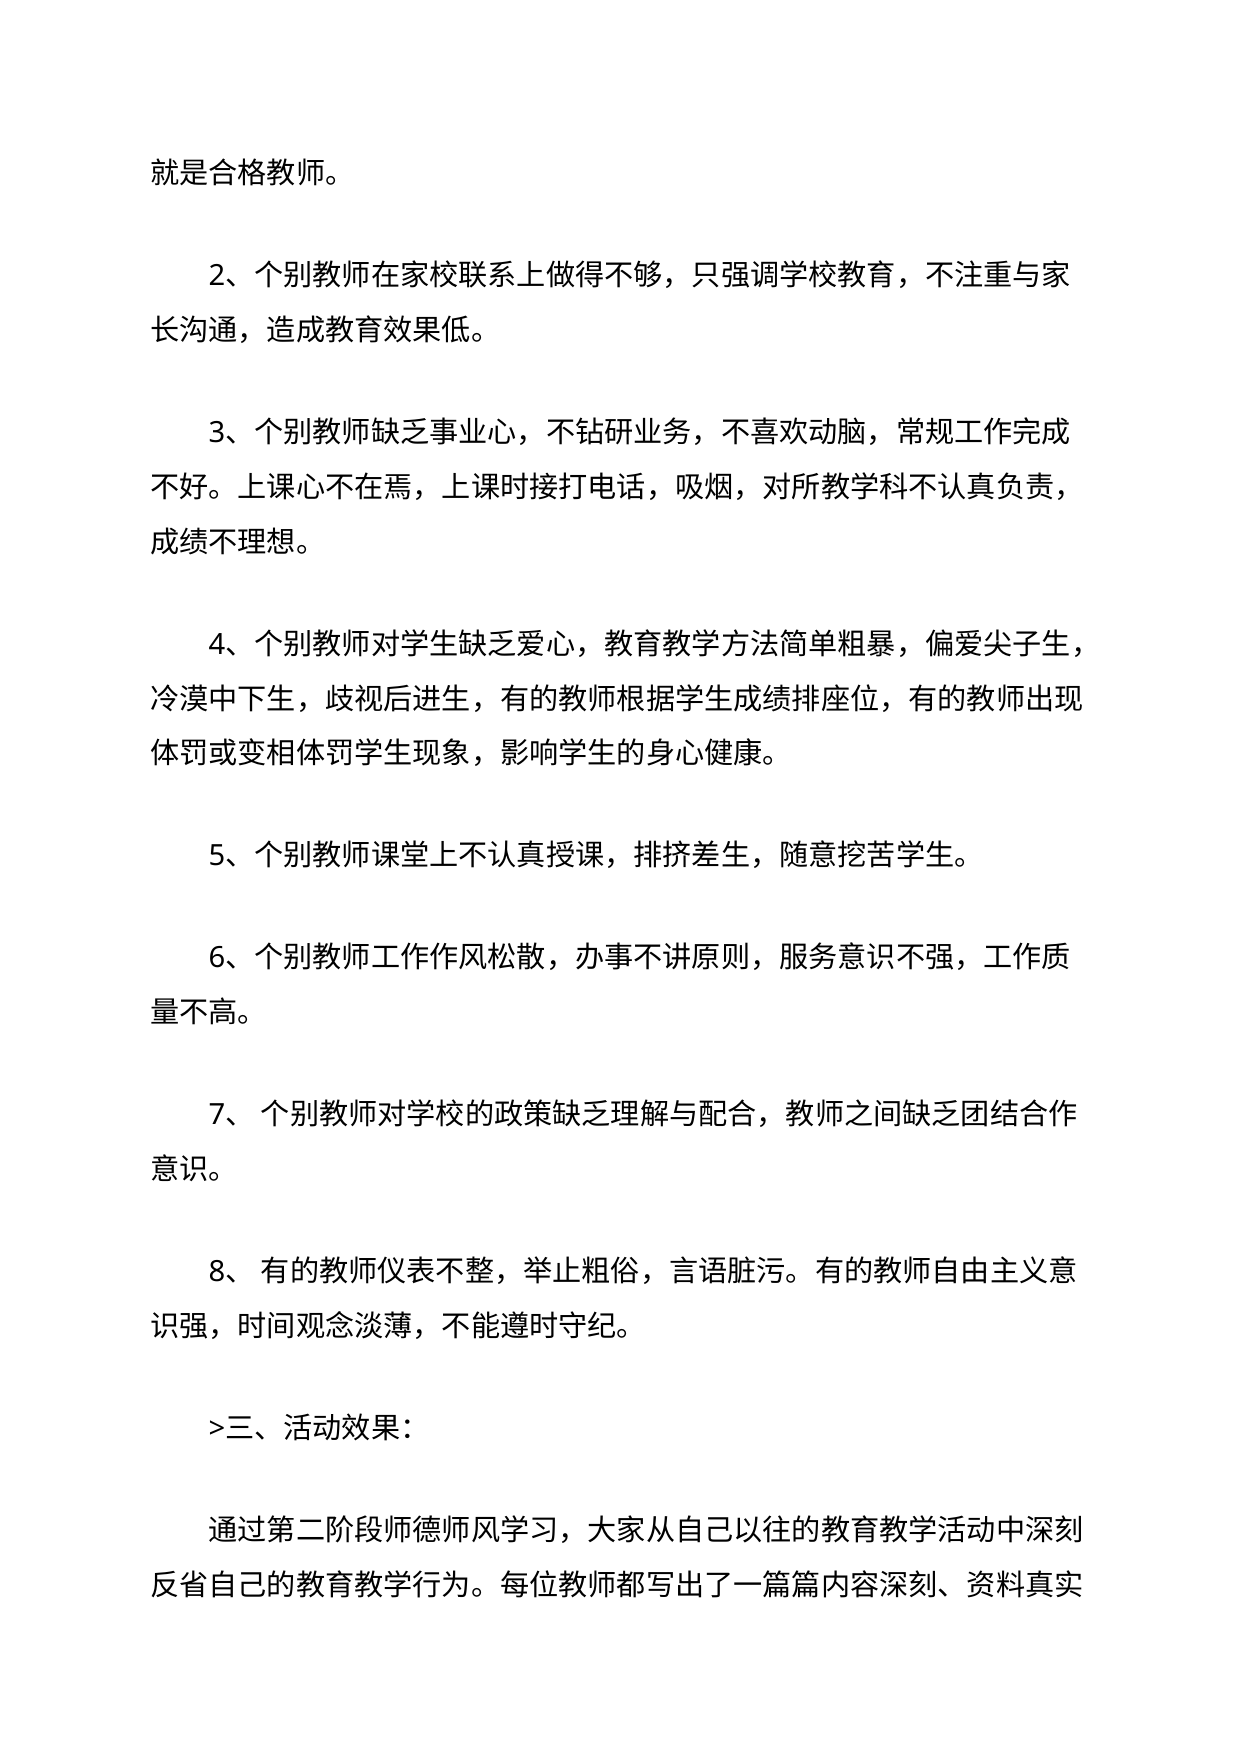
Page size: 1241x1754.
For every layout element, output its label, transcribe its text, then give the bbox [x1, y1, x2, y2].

text 7、 个别教师对学校的政策缺乏理解与配合，教师之间缺乏团结合作意识。 [150, 1091, 1090, 1188]
text >三、活动效果： [150, 1404, 1090, 1447]
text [150, 1506, 1090, 1603]
text 3、个别教师缺乏事业心，不钻研业务，不喜欢动脑，常规工作完成不好。上课心不在焉，上课时接打电话，吸烟，对所教学科不认真负责，成绩不理想。 [150, 408, 1090, 561]
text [150, 150, 1090, 192]
text 4、个别教师对学生缺乏爱心，教育教学方法简单粗暴，偏爱尖子生，冷漠中下生，歧视后进生，有的教师根据学生成绩排座位，有的教师出现体罚或变相体罚学生现象，影响学生的身心健康。 [150, 620, 1090, 772]
text 2、个别教师在家校联系上做得不够，只强调学校教育，不注重与家长沟通，造成教育效果低。 [150, 252, 1090, 349]
text 8、 有的教师仪表不整，举止粗俗，言语脏污。有的教师自由主义意识强，时间观念淡薄，不能遵时守纪。 [150, 1247, 1090, 1345]
text 6、个别教师工作作风松散，办事不讲原则，服务意识不强，工作质量不高。 [150, 934, 1090, 1031]
text 5、个别教师课堂上不认真授课，排挤差生，随意挖苦学生。 [150, 832, 1090, 874]
